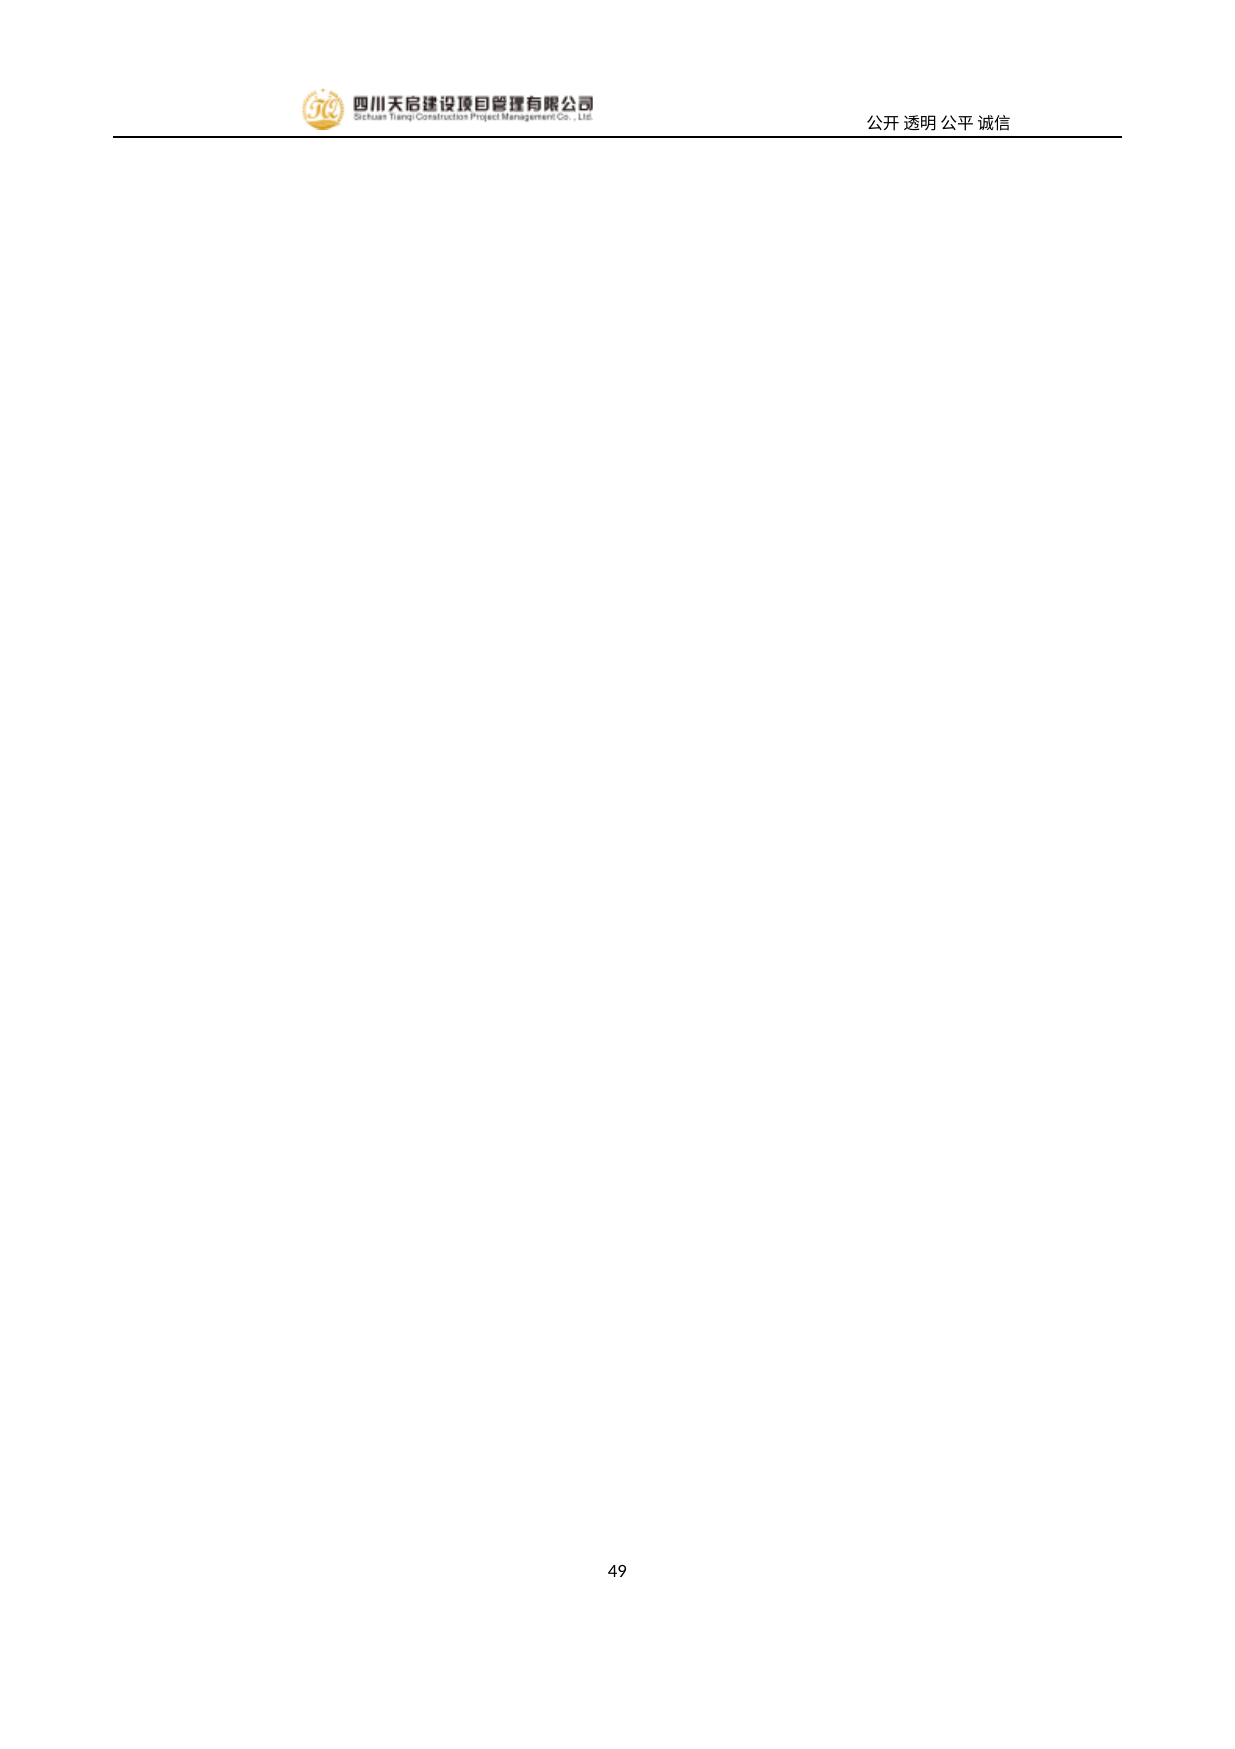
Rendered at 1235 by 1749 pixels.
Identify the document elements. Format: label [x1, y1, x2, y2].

picture [302, 88, 593, 130]
